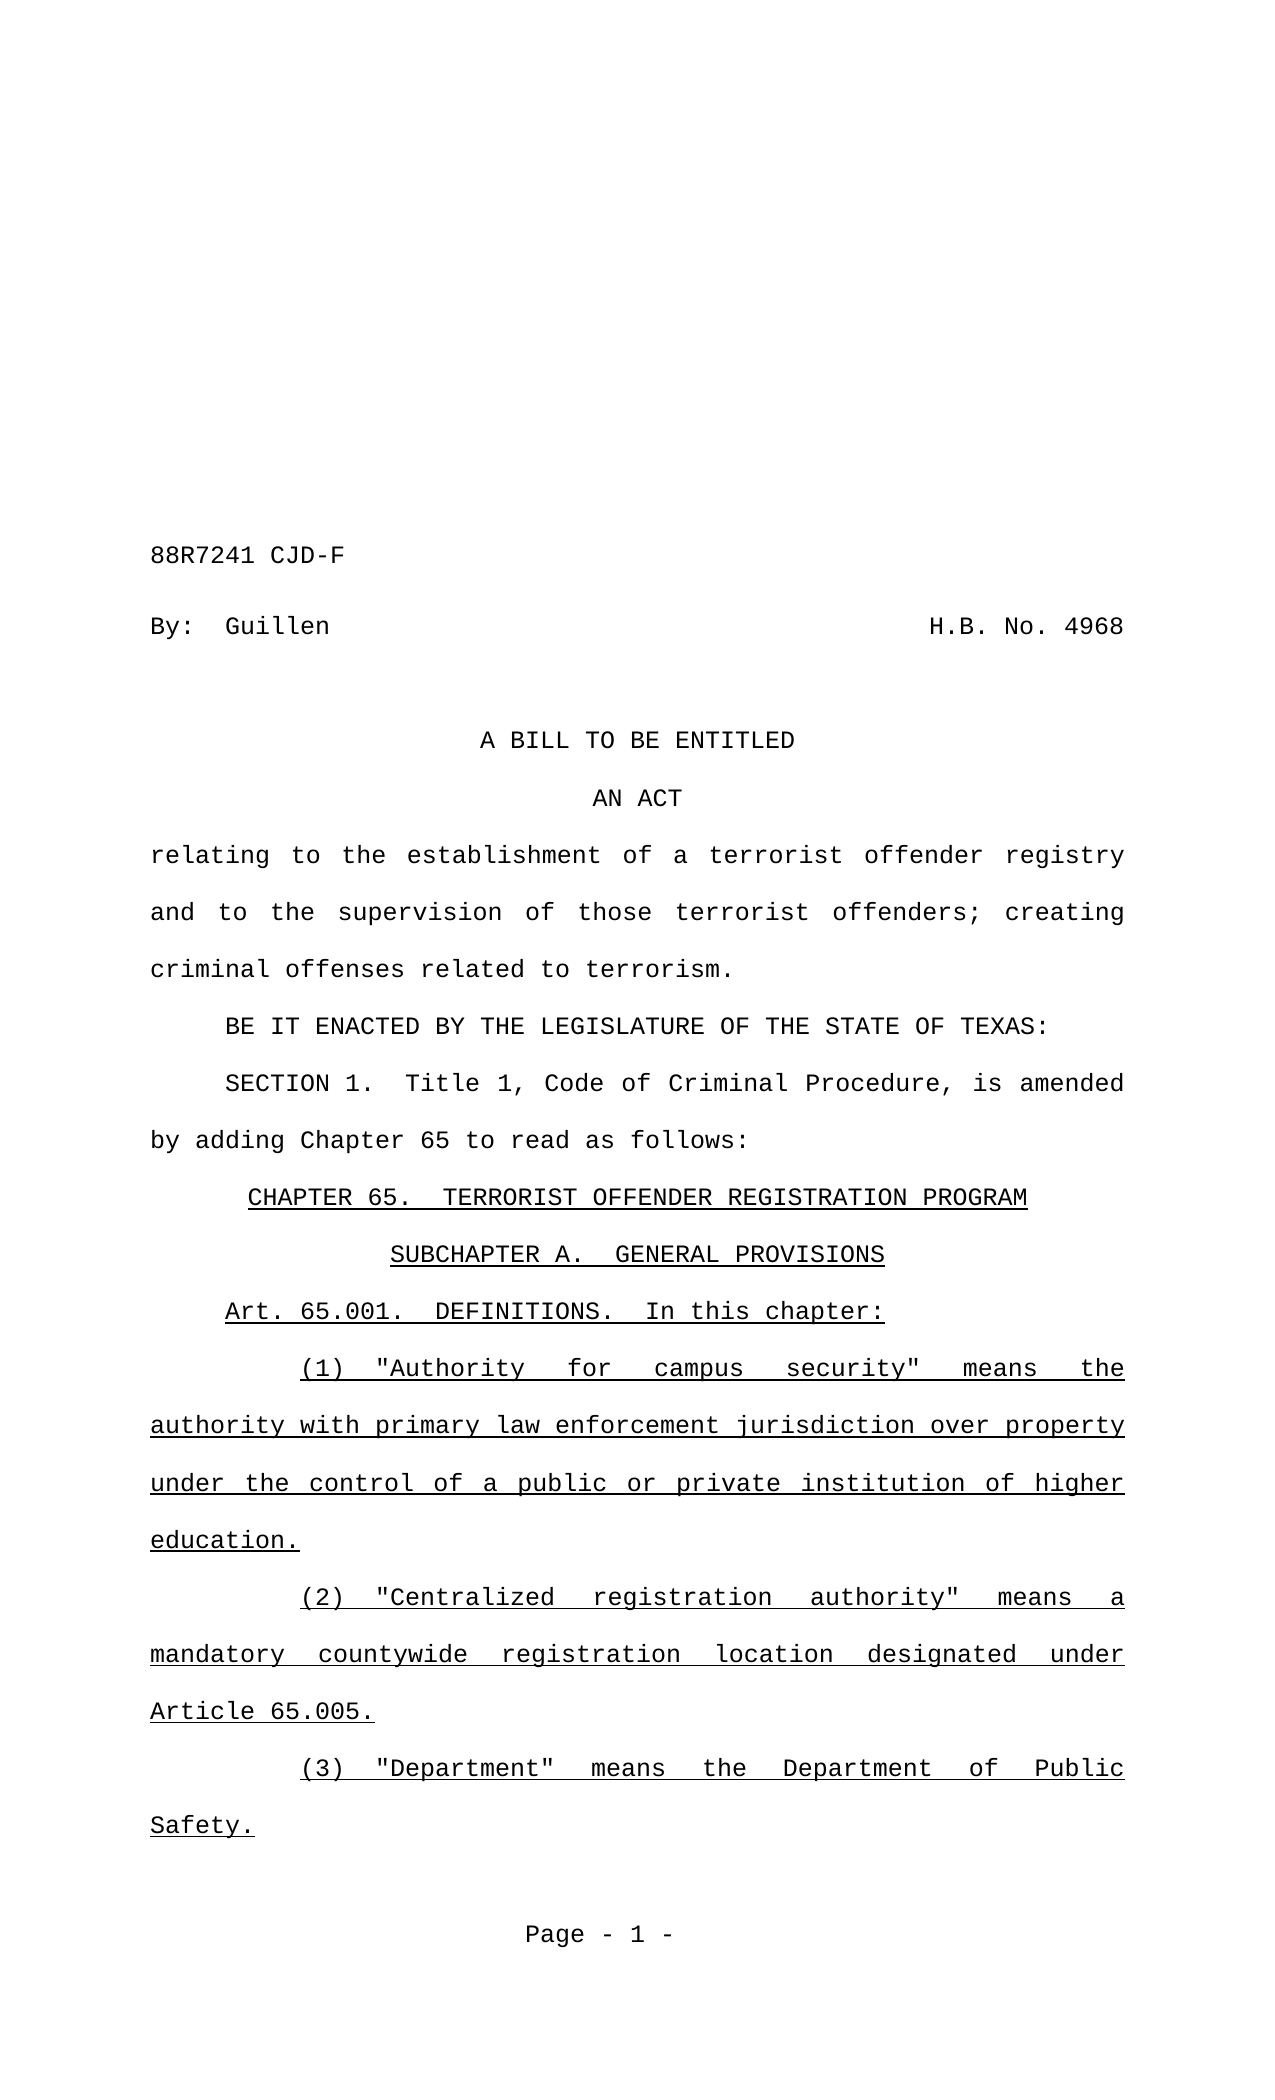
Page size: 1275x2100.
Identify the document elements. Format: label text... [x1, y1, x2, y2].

text A BILL TO BE ENTITLED [150, 728, 1125, 756]
text 88R7241 CJD-F [150, 542, 1125, 571]
text SECTION 1. Title 1, Code of Criminal Procedure, is amended by adding Chapter 65 to read as follows: [150, 1070, 1125, 1156]
text AN ACT [150, 785, 1125, 813]
text CHAPTER 65. TERRORIST OFFENDER REGISTRATION PROGRAM [150, 1184, 1125, 1213]
text Art. 65.001. DEFINITIONS. In this chapter: [150, 1299, 1125, 1327]
text (2) "Centralized registration authority" means a mandatory countywide registration location designated under Article 65.005. [150, 1584, 1125, 1665]
text BE IT ENACTED BY THE LEGISLATURE OF THE STATE OF TEXAS: [150, 1013, 1125, 1042]
text (1) "Authority for campus security" means the authority with primary law enforcement jurisdiction over property under the control of a public or private institution of higher education. [150, 1356, 1125, 1436]
text relating to the establishment of a terrorist offender registry and to the supervision of those terrorist offenders; creating criminal offenses related to terrorism. [150, 842, 1125, 985]
text (2) "Centralized registration authority" means a mandatory countywide registration location designated under Article 65.005. [150, 1666, 1125, 1727]
text (1) "Authority for campus security" means the authority with primary law enforcement jurisdiction over property under the control of a public or private institution of higher education. [150, 1438, 1125, 1493]
text (3) "Department" means the Department of Public Safety. [150, 1755, 1125, 1841]
text SUBCHAPTER A. GENERAL PROVISIONS [150, 1242, 1125, 1270]
text (1) "Authority for campus security" means the authority with primary law enforcement jurisdiction over property under the control of a public or private institution of higher education. [150, 1495, 1125, 1556]
text By: Guillen H.B. No. 4968 [150, 614, 1125, 642]
